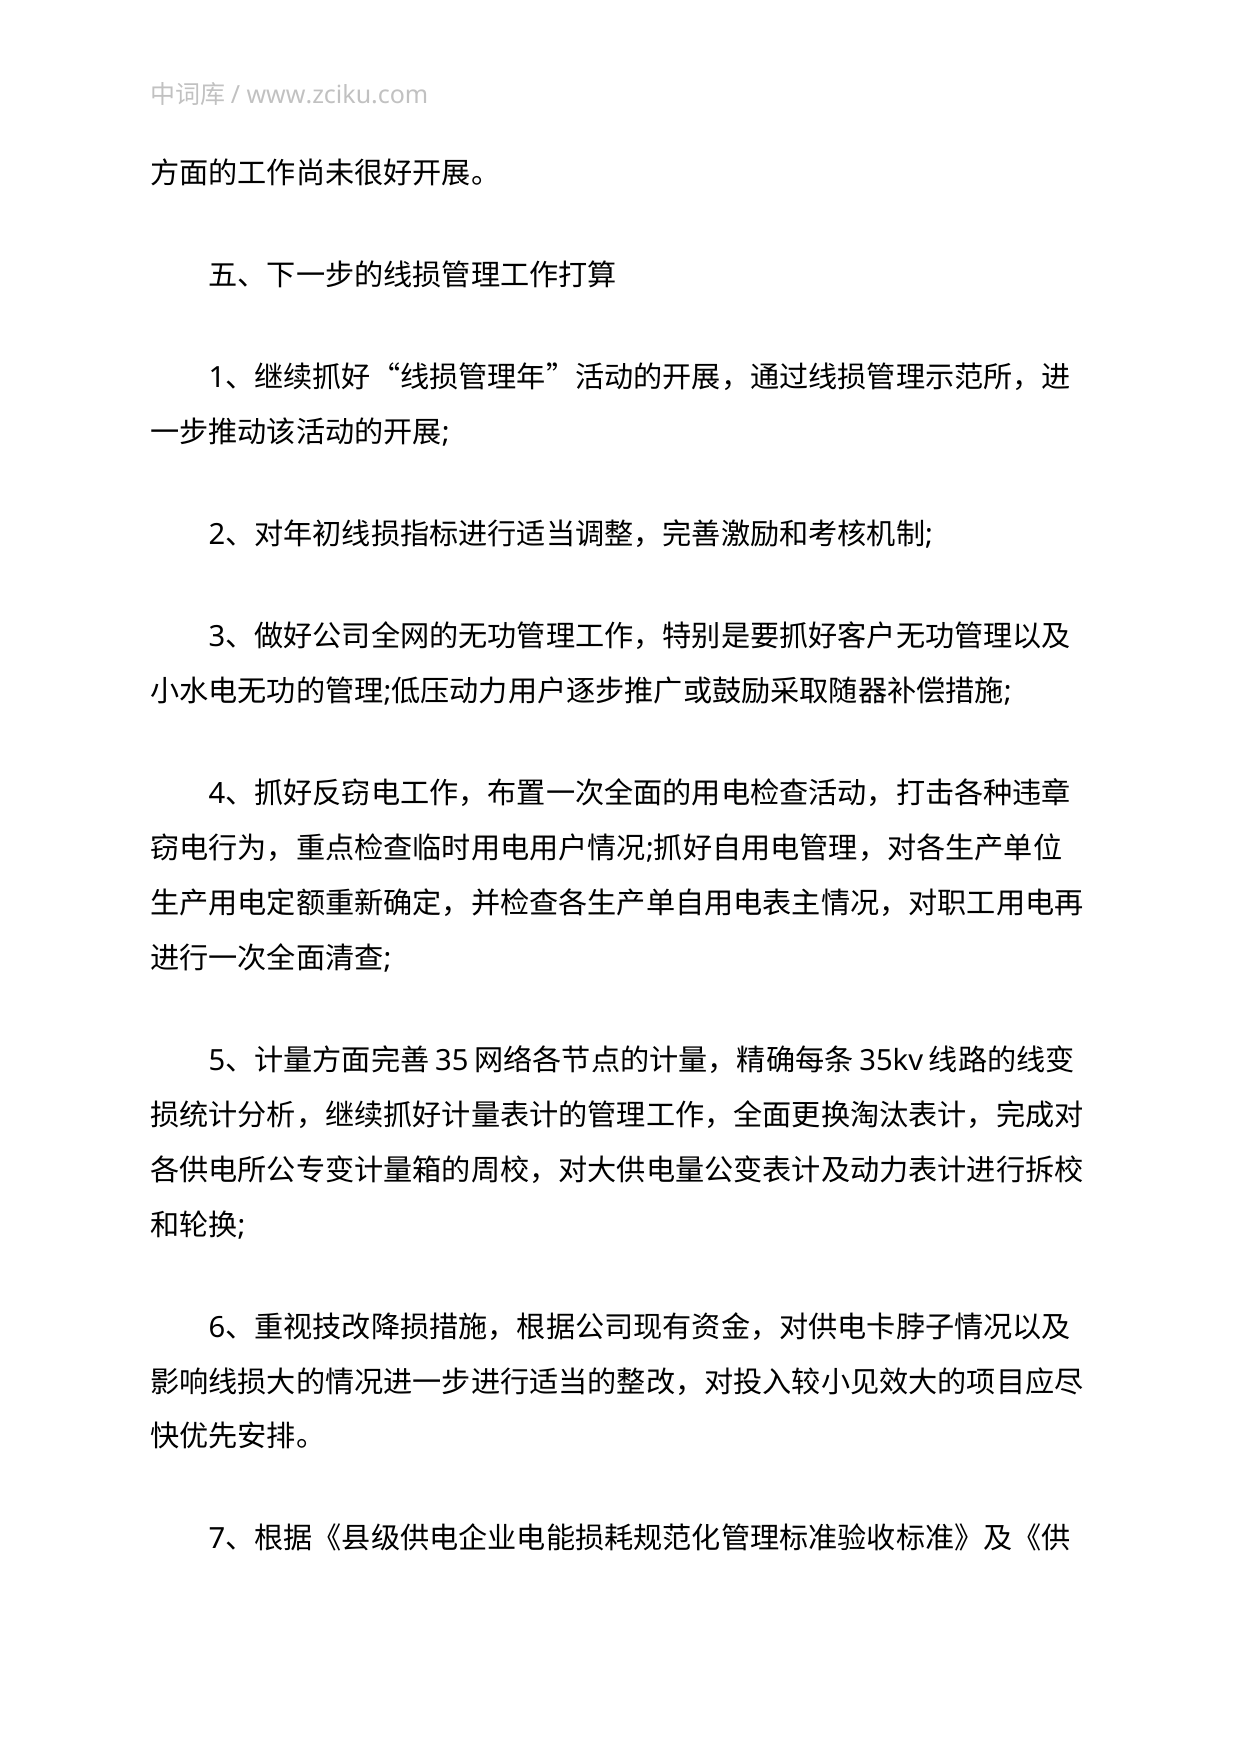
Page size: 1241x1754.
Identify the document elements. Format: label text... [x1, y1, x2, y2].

text 2、对年初线损指标进行适当调整，完善激励和考核机制; [150, 511, 1090, 553]
text 1、继续抓好“线损管理年”活动的开展，通过线损管理示范所，进一步推动该活动的开展; [150, 353, 1090, 451]
text 6、重视技改降损措施，根据公司现有资金，对供电卡脖子情况以及影响线损大的情况进一步进行适当的整改，对投入较小见效大的项目应尽快优先安排。 [150, 1303, 1090, 1455]
text 五、下一步的线损管理工作打算 [150, 252, 1090, 294]
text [150, 1515, 1090, 1557]
text 5、计量方面完善35网络各节点的计量，精确每条35kv线路的线变损统计分析，继续抓好计量表计的管理工作，全面更换淘汰表计，完成对各供电所公专变计量箱的周校，对大供电量公变表计及动力表计进行拆校和轮换; [150, 1036, 1090, 1243]
text 3、做好公司全网的无功管理工作，特别是要抓好客户无功管理以及小水电无功的管理;低压动力用户逐步推广或鼓励采取随器补偿措施; [150, 612, 1090, 710]
text 4、抓好反窃电工作，布置一次全面的用电检查活动，打击各种违章窃电行为，重点检查临时用电用户情况;抓好自用电管理，对各生产单位生产用电定额重新确定，并检查各生产单自用电表主情况，对职工用电再进行一次全面清查; [150, 769, 1090, 977]
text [150, 150, 1090, 192]
